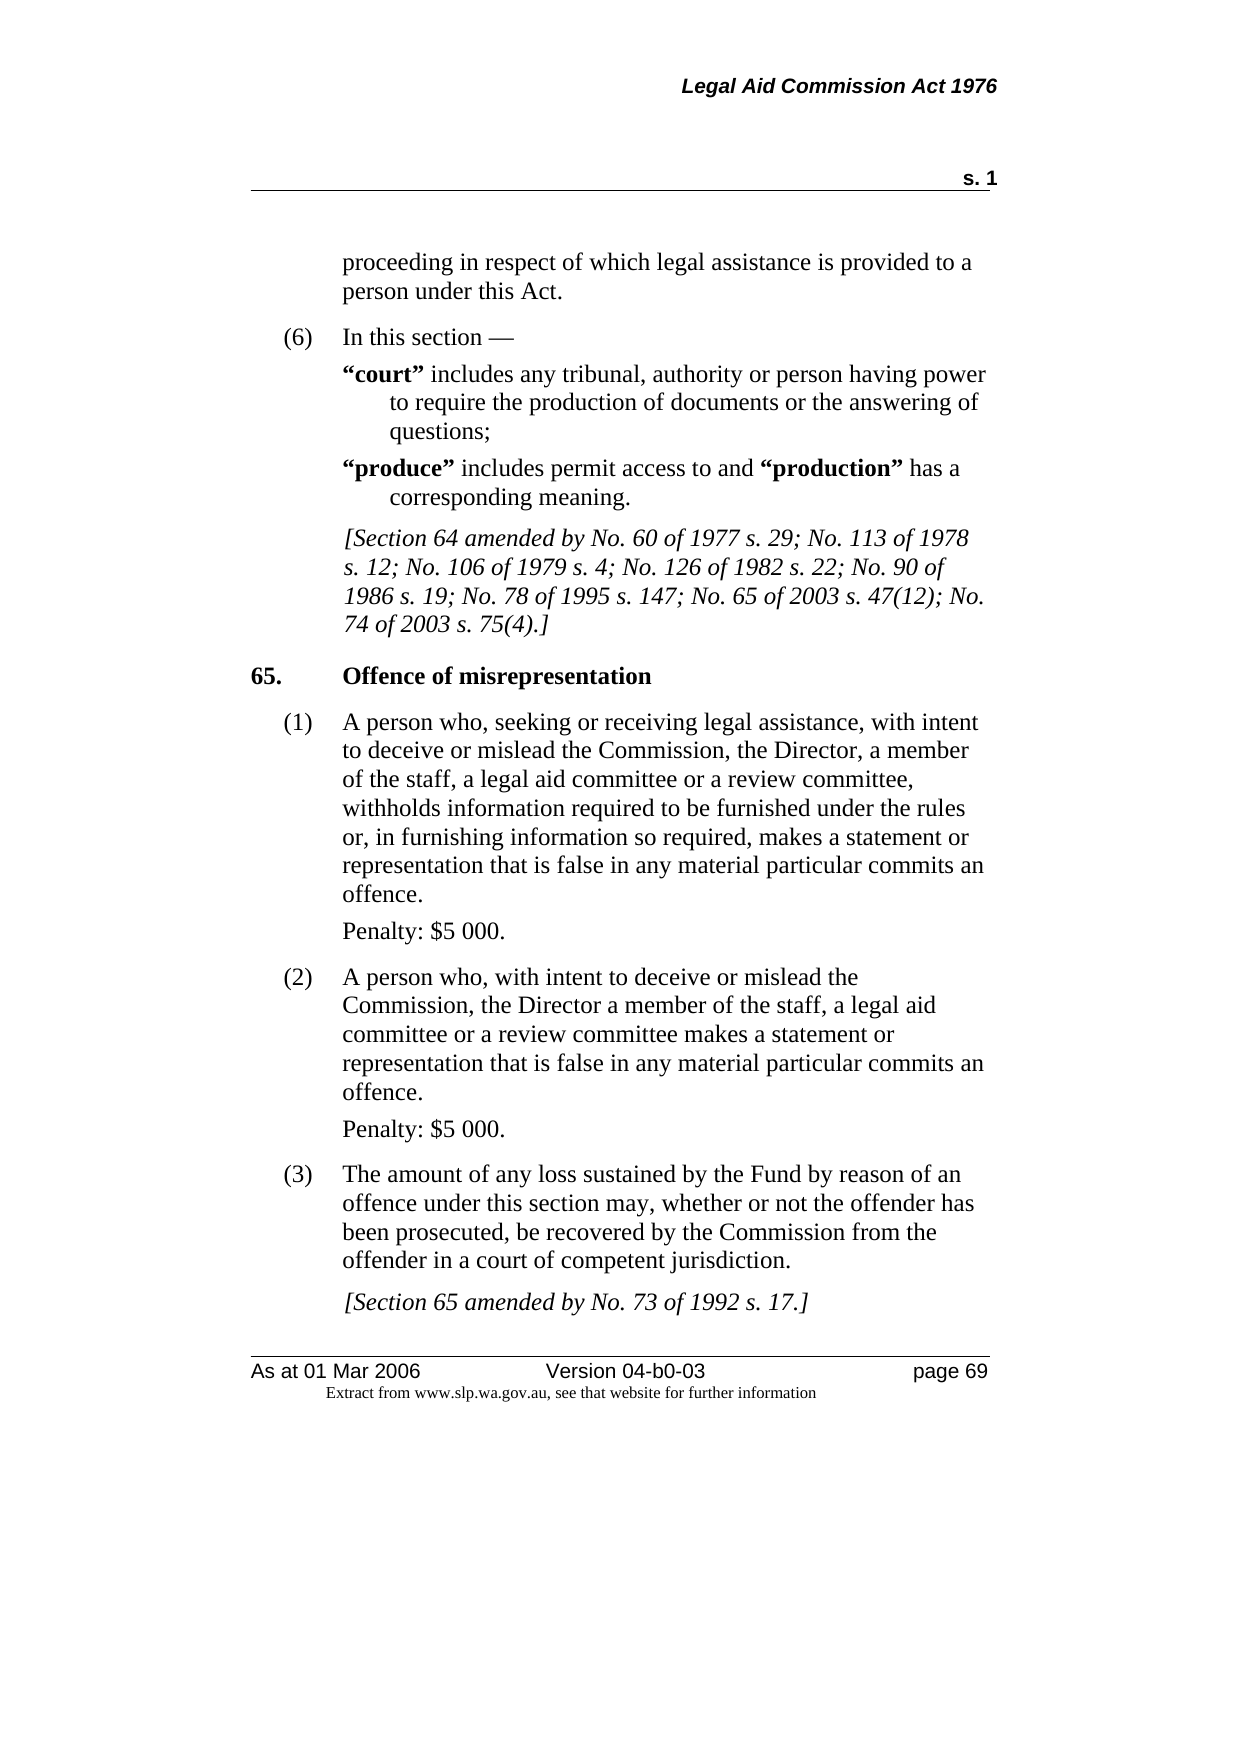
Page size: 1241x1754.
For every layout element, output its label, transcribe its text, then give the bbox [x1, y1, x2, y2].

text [251, 247, 990, 305]
text (2) A person who, with intent to deceive or mislead the Commission, the Director a member of the staff, a legal aid committee or a review committee makes a statement or representation that is false in any material particular commits an offence. [251, 962, 990, 1105]
text “produce” includes permit access to and “production” has a corresponding meaning. [251, 453, 990, 511]
text (3) The amount of any loss sustained by the Fund by reason of an offence under this section may, whether or not the offender has been prosecuted, be recovered by the Commission from the offender in a court of competent jurisdiction. [251, 1159, 990, 1274]
text Penalty: $5 000. [251, 1114, 990, 1142]
text (6) In this section — [251, 322, 990, 350]
subtitle 65. Offence of misrepresentation [251, 661, 990, 690]
text [Section 65 amended by No. 73 of 1992 s. 17.] [251, 1287, 990, 1315]
text Penalty: $5 000. [251, 916, 990, 945]
text “court” includes any tribunal, authority or person having power to require the production of documents or the answering of questions; [251, 359, 990, 445]
text [Section 64 amended by No. 60 of 1977 s. 29; No. 113 of 1978 s. 12; No. 106 of 1979 s. 4; No. 126 of 1982 s. 22; No. 90 of 1986 s. 19; No. 78 of 1995 s. 147; No. 65 of 2003 s. 47(12); No. 74 of 2003 s. 75(4).] [251, 523, 990, 638]
text (1) A person who, seeking or receiving legal assistance, with intent to deceive or mislead the Commission, the Director, a member of the staff, a legal aid committee or a review committee, withholds information required to be furnished under the rules or, in furnishing information so required, makes a statement or representation that is false in any material particular commits an offence. [251, 707, 990, 908]
